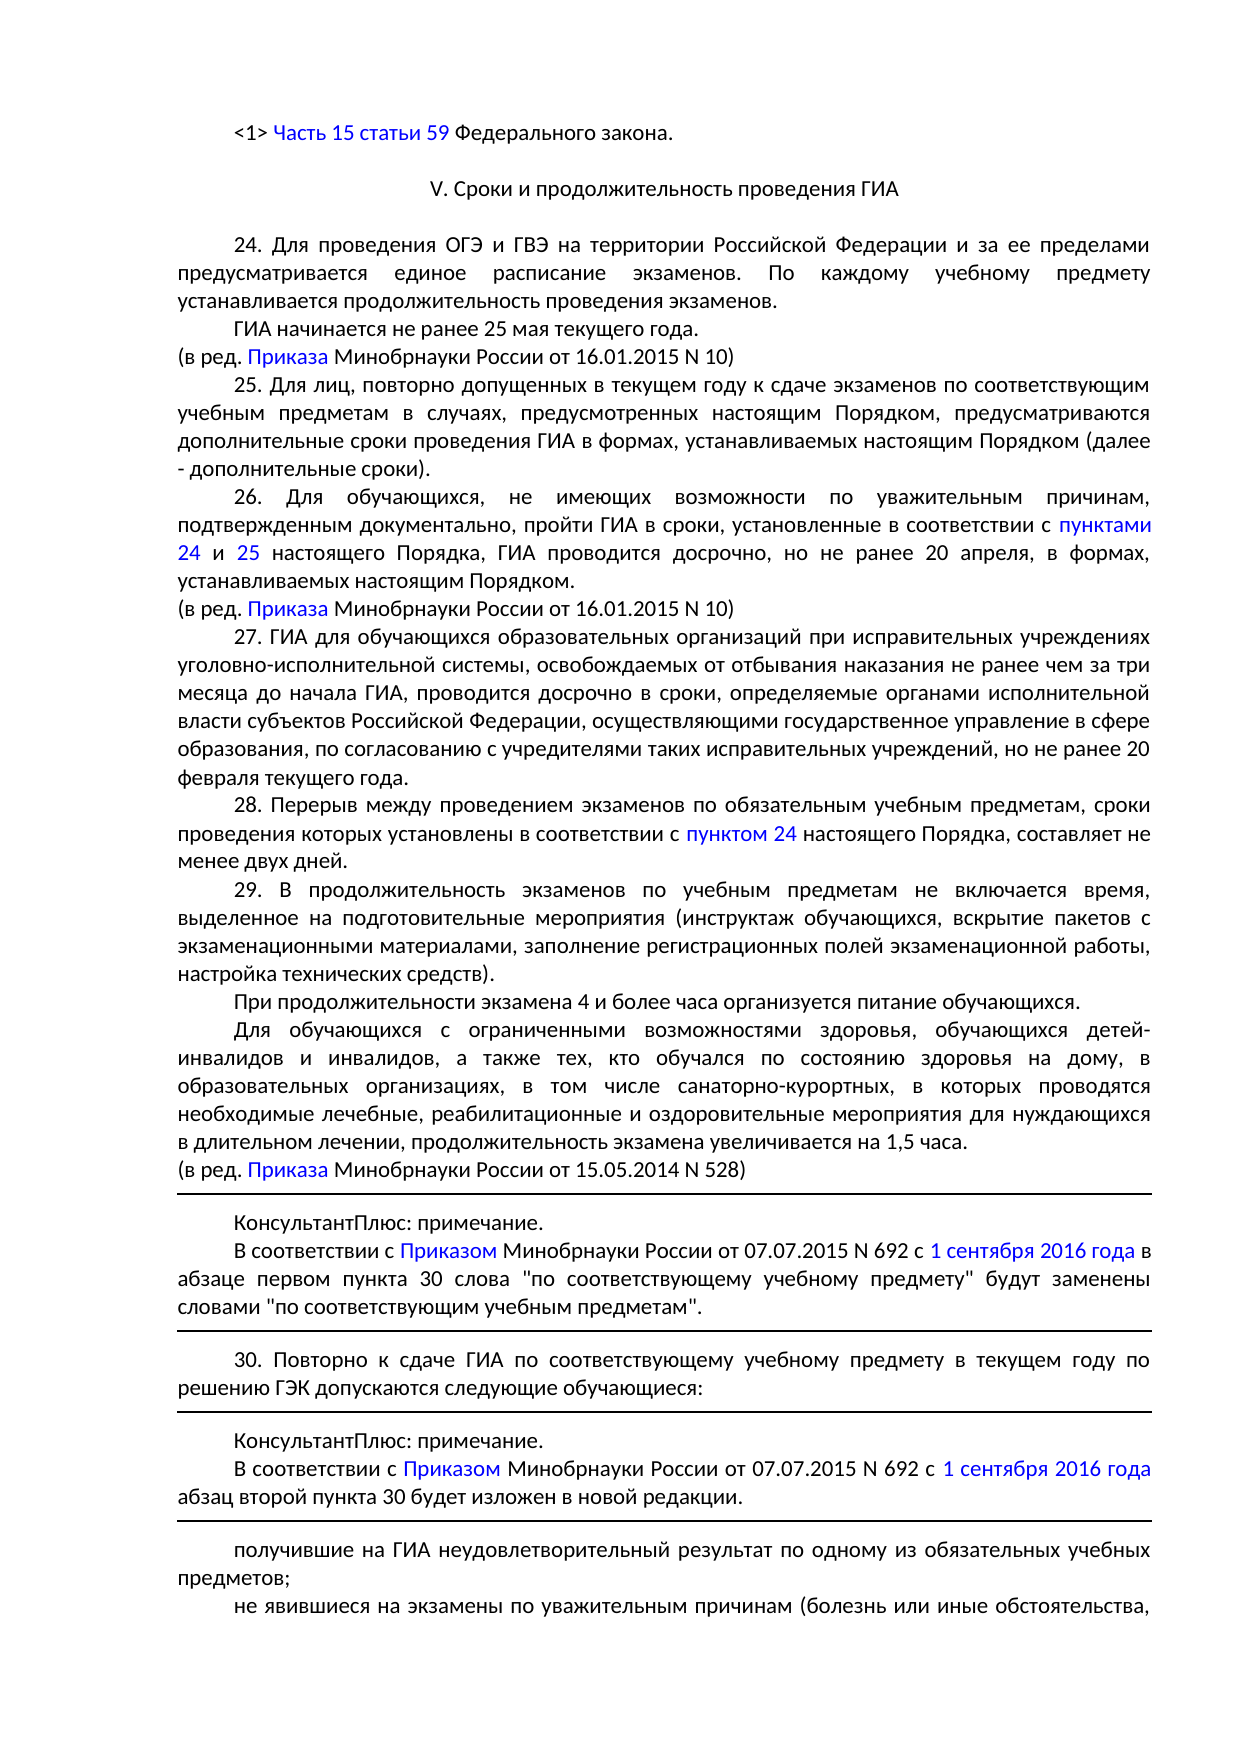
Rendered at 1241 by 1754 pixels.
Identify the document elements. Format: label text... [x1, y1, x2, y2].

text <1> Часть 15 статьи 59 Федерального закона. [177, 118, 1152, 146]
text 24. Для проведения ОГЭ и ГВЭ на территории Российской Федерации и за ее пределами предусматривается единое расписание экзаменов. По каждому учебному предмету устанавливается продолжительность проведения экзаменов. [177, 230, 1152, 314]
text При продолжительности экзамена 4 и более часа организуется питание обучающихся. [177, 987, 1152, 1015]
text 30. Повторно к сдаче ГИА по соответствующему учебному предмету в текущем году по решению ГЭК допускаются следующие обучающиеся: [177, 1345, 1152, 1401]
text Для обучающихся с ограниченными возможностями здоровья, обучающихся детей-инвалидов и инвалидов, а также тех, кто обучался по состоянию здоровья на дому, в образовательных организациях, в том числе санаторно-курортных, в которых проводятся необходимые лечебные, реабилитационные и оздоровительные мероприятия для нуждающихся в длительном лечении, продолжительность экзамена увеличивается на 1,5 часа. [177, 1015, 1152, 1155]
text получившие на ГИА неудовлетворительный результат по одному из обязательных учебных предметов; [177, 1535, 1152, 1591]
text В соответствии с Приказом Минобрнауки России от 07.07.2015 N 692 с 1 сентября 2016 года абзац второй пункта 30 будет изложен в новой редакции. [177, 1454, 1152, 1510]
text КонсультантПлюс: примечание. [177, 1426, 1152, 1454]
text 27. ГИА для обучающихся образовательных организаций при исправительных учреждениях уголовно-исполнительной системы, освобождаемых от отбывания наказания не ранее чем за три месяца до начала ГИА, проводится досрочно в сроки, определяемые органами исполнительной власти субъектов Российской Федерации, осуществляющими государственное управление в сфере образования, по согласованию с учредителями таких исправительных учреждений, но не ранее 20 февраля текущего года. [177, 622, 1152, 791]
text 28. Перерыв между проведением экзаменов по обязательным учебным предметам, сроки проведения которых установлены в соответствии с пунктом 24 настоящего Порядка, составляет не менее двух дней. [177, 791, 1152, 875]
text 25. Для лиц, повторно допущенных в текущем году к сдаче экзаменов по соответствующим учебным предметам в случаях, предусмотренных настоящим Порядком, предусматриваются дополнительные сроки проведения ГИА в формах, устанавливаемых настоящим Порядком (далее - дополнительные сроки). [177, 370, 1152, 482]
text 29. В продолжительность экзаменов по учебным предметам не включается время, выделенное на подготовительные мероприятия (инструктаж обучающихся, вскрытие пакетов с экзаменационными материалами, заполнение регистрационных полей экзаменационной работы, настройка технических средств). [177, 875, 1152, 987]
text V. Сроки и продолжительность проведения ГИА [177, 174, 1152, 202]
text В соответствии с Приказом Минобрнауки России от 07.07.2015 N 692 с 1 сентября 2016 года в абзаце первом пункта 30 слова "по соответствующему учебному предмету" будут заменены словами "по соответствующим учебным предметам". [177, 1236, 1152, 1320]
text (в ред. Приказа Минобрнауки России от 16.01.2015 N 10) [177, 342, 1152, 370]
text (в ред. Приказа Минобрнауки России от 15.05.2014 N 528) [177, 1155, 1152, 1183]
text 26. Для обучающихся, не имеющих возможности по уважительным причинам, подтвержденным документально, пройти ГИА в сроки, установленные в соответствии с пунктами 24 и 25 настоящего Порядка, ГИА проводится досрочно, но не ранее 20 апреля, в формах, устанавливаемых настоящим Порядком. [177, 482, 1152, 594]
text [177, 1591, 1152, 1619]
text ГИА начинается не ранее 25 мая текущего года. [177, 314, 1152, 342]
text КонсультантПлюс: примечание. [177, 1208, 1152, 1236]
text (в ред. Приказа Минобрнауки России от 16.01.2015 N 10) [177, 594, 1152, 622]
